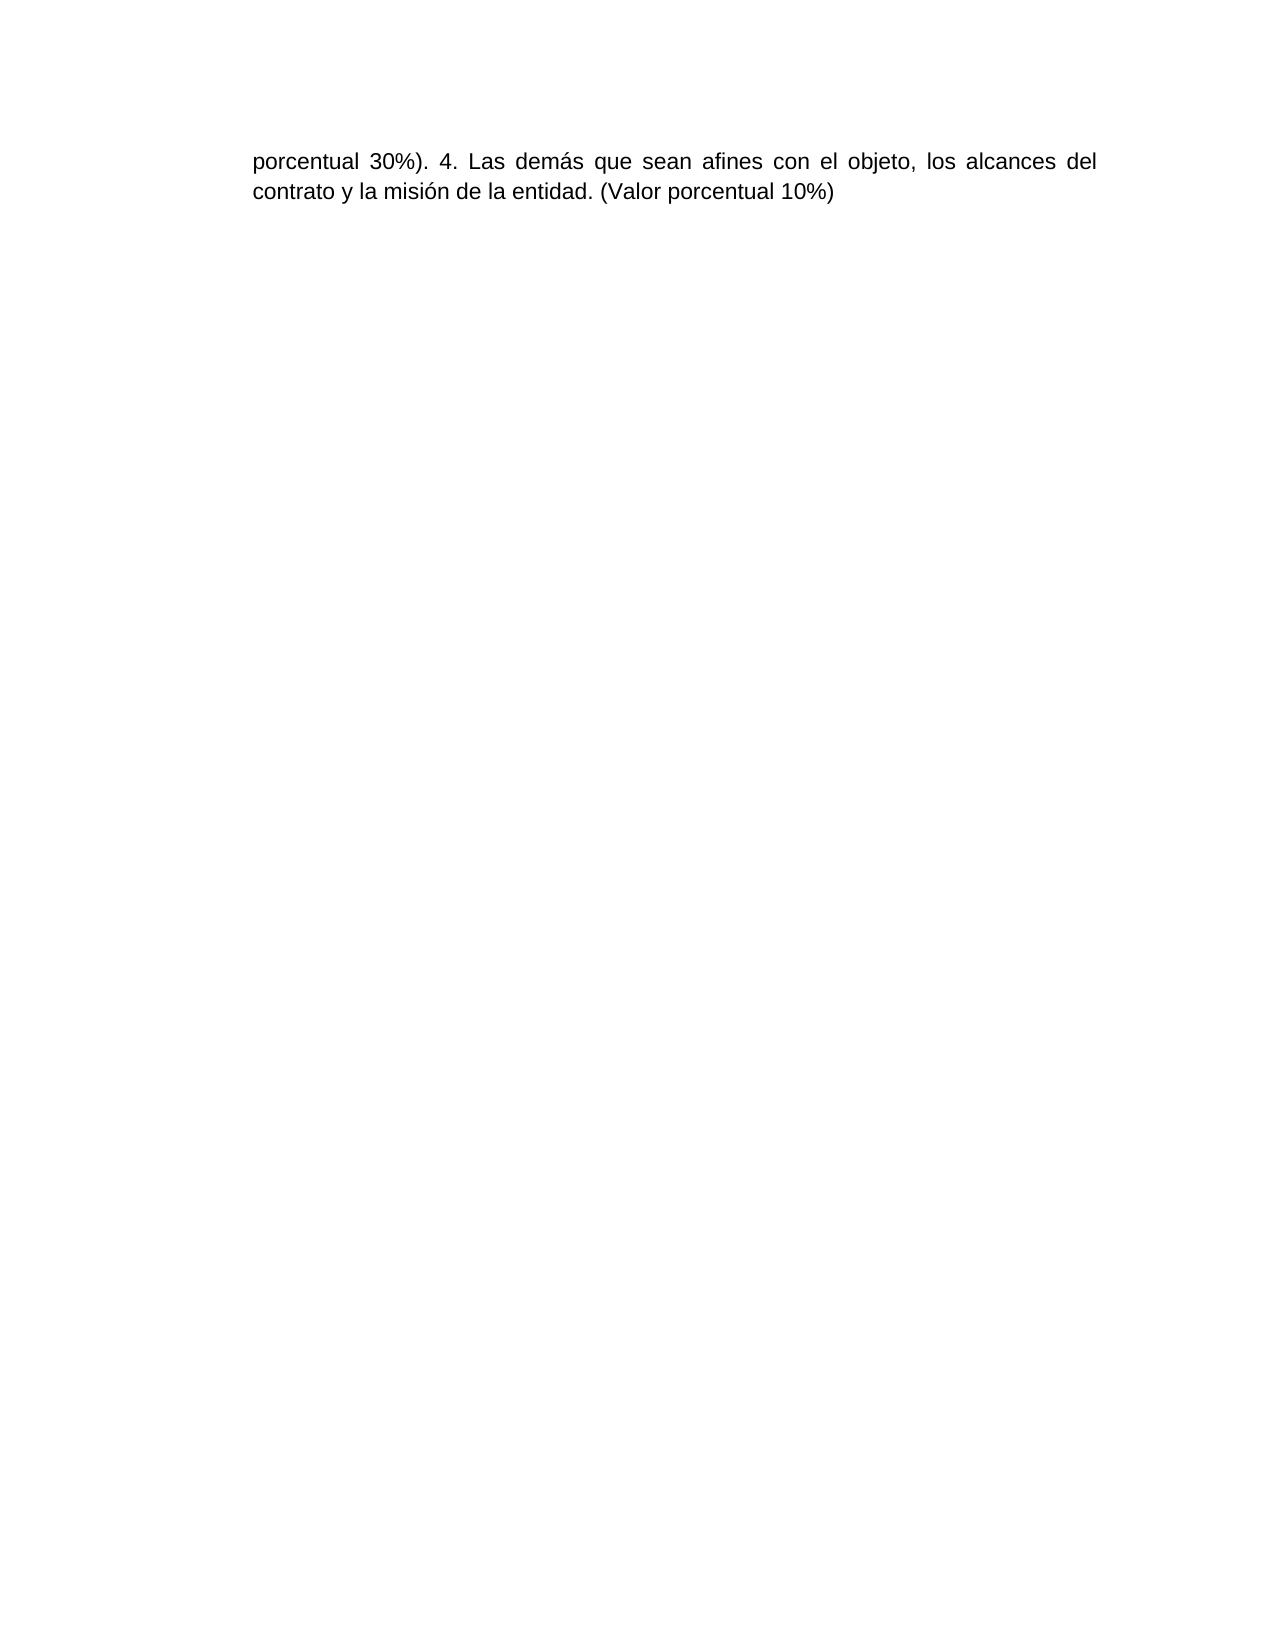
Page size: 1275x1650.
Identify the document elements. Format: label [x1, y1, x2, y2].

list [215, 148, 1098, 204]
